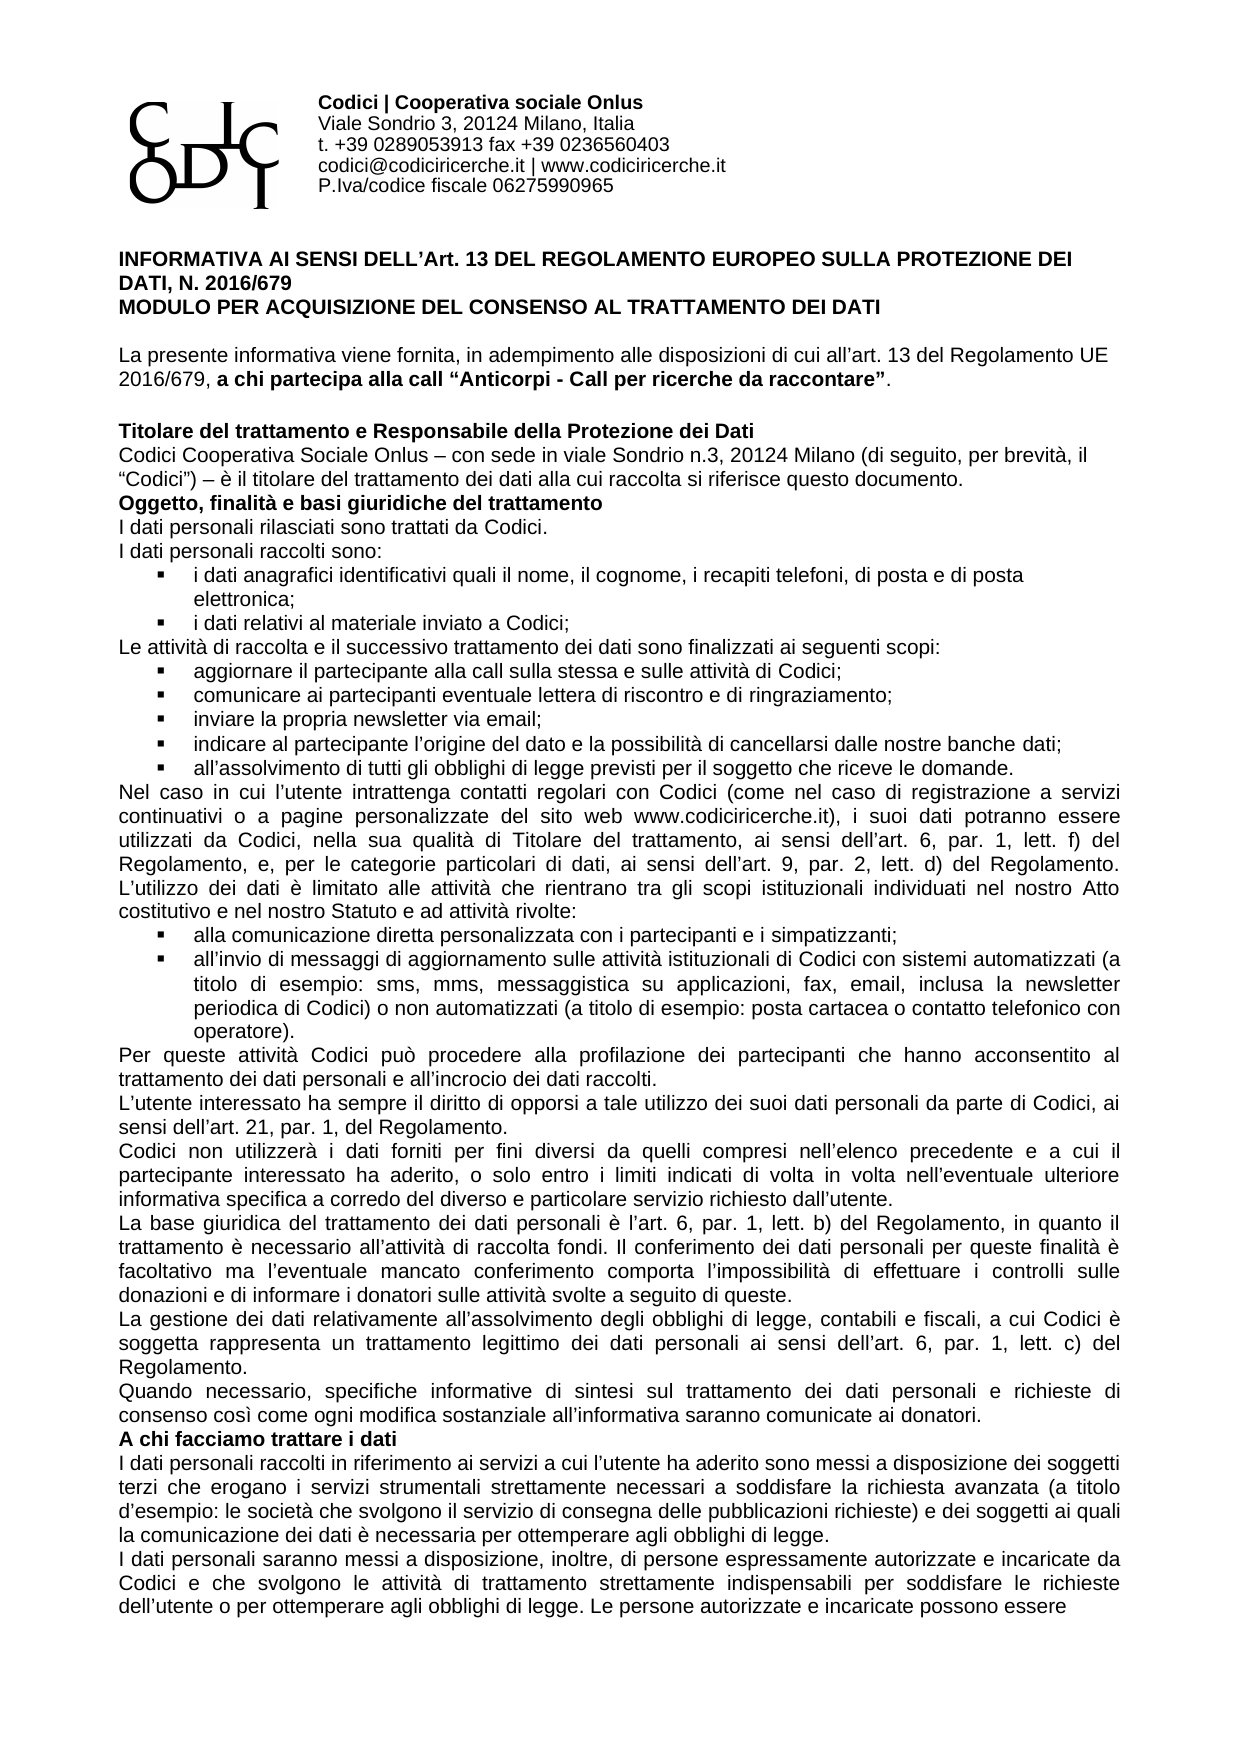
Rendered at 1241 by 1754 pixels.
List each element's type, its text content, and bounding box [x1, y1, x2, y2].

picture [129, 102, 279, 209]
text I dati personali rilasciati sono trattati da Codici. I dati personali raccolti sono: [118, 515, 549, 563]
text Codici non utilizzerà i dati forniti per fini diversi da quelli compresi nell’elenco precedente e a cui il partecipante interessato ha aderito, o solo entro i limiti indicati di volta in volta nell’eventuale ulteriore informativa specifica a corredo del diverso e particolare servizio richiesto dall’utente. [118, 1139, 1122, 1211]
list inviare la propria newsletter via email; [156, 707, 1167, 731]
text Viale Sondrio 3, 20124 Milano, Italia [318, 113, 1167, 134]
text I dati personali saranno messi a disposizione, inoltre, di persone espressamente autorizzate e incaricate da Codici e che svolgono le attività di trattamento strettamente indispensabili per soddisfare le richieste dell’utente o per ottemperare agli obblighi di legge. Le persone autorizzate e incaricate possono essere [118, 1546, 1122, 1618]
text La base giuridica del trattamento dei dati personali è l’art. 6, par. 1, lett. b) del Regolamento, in quanto il trattamento è necessario all’attività di raccolta fondi. Il conferimento dei dati personali per queste finalità è facoltativo ma l’eventuale mancato conferimento comporta l’impossibilità di effettuare i controlli sulle donazioni e di informare i donatori sulle attività svolte a seguito di queste. [118, 1211, 1121, 1307]
text MODULO PER ACQUISIZIONE DEL CONSENSO AL TRATTAMENTO DEI DATI [118, 295, 1167, 319]
list all’assolvimento di tutti gli obblighi di legge previsti per il soggetto che riceve le domande. [156, 755, 1167, 779]
list aggiornare il partecipante alla call sulla stessa e sulle attività di Codici; [156, 659, 1167, 683]
text t. +39 0289053913 fax +39 0236560403 [318, 134, 1167, 155]
list alla comunicazione diretta personalizzata con i partecipanti e i simpatizzanti; [156, 923, 1167, 947]
text Codici | Cooperativa sociale Onlus [318, 92, 1167, 113]
list i dati anagrafici identificativi quali il nome, il cognome, i recapiti telefoni, di posta e di posta elettronica; [156, 563, 1121, 611]
subtitle INFORMATIVA AI SENSI DELL’Art. 13 DEL REGOLAMENTO EUROPEO SULLA PROTEZIONE DEI DATI, N. 2016/679 [118, 247, 1117, 295]
list i dati relativi al materiale inviato a Codici; [156, 611, 1167, 635]
subtitle Titolare del trattamento e Responsabile della Protezione dei Dati [118, 419, 1167, 443]
text codici@codiciricerche.it | www.codiciricerche.it P.Iva/codice fiscale 06275990965 [318, 156, 832, 197]
text La presente informativa viene fornita, in adempimento alle disposizioni di cui all’art. 13 del Regolamento UE 2016/679, a chi partecipa alla call “Anticorpi - Call per ricerche da raccontare”. [118, 343, 1167, 391]
text Per queste attività Codici può procedere alla profilazione dei partecipanti che hanno acconsentito al trattamento dei dati personali e all’incrocio dei dati raccolti. [118, 1043, 1121, 1091]
text Nel caso in cui l’utente intrattenga contatti regolari con Codici (come nel caso di registrazione a servizi continuativi o a pagine personalizzate del sito web www.codiciricerche.it), i suoi dati potranno essere utilizzati da Codici, nella sua qualità di Titolare del trattamento, ai sensi dell’art. 6, par. 1, lett. f) del Regolamento, e, per le categorie particolari di dati, ai sensi dell’art. 9, par. 2, lett. d) del Regolamento. L’utilizzo dei dati è limitato alle attività che rientrano tra gli scopi istituzionali individuati nel nostro Atto costitutivo e nel nostro Statuto e ad attività rivolte: [118, 779, 1122, 923]
text Codici Cooperativa Sociale Onlus – con sede in viale Sondrio n.3, 20124 Milano (di seguito, per brevità, il “Codici”) – è il titolare del trattamento dei dati alla cui raccolta si riferisce questo documento. [118, 443, 1117, 491]
list all’invio di messaggi di aggiornamento sulle attività istituzionali di Codici con sistemi automatizzati (a titolo di esempio: sms, mms, messaggistica su applicazioni, fax, email, inclusa la newsletter periodica di Codici) o non automatizzati (a titolo di esempio: posta cartacea o contatto telefonico con operatore). [156, 947, 1122, 1043]
list indicare al partecipante l’origine del dato e la possibilità di cancellarsi dalle nostre banche dati; [156, 731, 1167, 755]
text I dati personali raccolti in riferimento ai servizi a cui l’utente ha aderito sono messi a disposizione dei soggetti terzi che erogano i servizi strumentali strettamente necessari a soddisfare la richiesta avanzata (a titolo d’esempio: le società che svolgono il servizio di consegna delle pubblicazioni richieste) e dei soggetti ai quali la comunicazione dei dati è necessaria per ottemperare agli obblighi di legge. [118, 1451, 1122, 1546]
subtitle Oggetto, finalità e basi giuridiche del trattamento [118, 491, 1167, 515]
list comunicare ai partecipanti eventuale lettera di riscontro e di ringraziamento; [156, 683, 1167, 707]
text L’utente interessato ha sempre il diritto di opporsi a tale utilizzo dei suoi dati personali da parte di Codici, ai sensi dell’art. 21, par. 1, del Regolamento. [118, 1091, 1121, 1139]
text Le attività di raccolta e il successivo trattamento dei dati sono finalizzati ai seguenti scopi: [118, 635, 1167, 659]
text Quando necessario, specifiche informative di sintesi sul trattamento dei dati personali e richieste di consenso così come ogni modifica sostanziale all’informativa saranno comunicate ai donatori. [118, 1379, 1122, 1427]
subtitle A chi facciamo trattare i dati [118, 1427, 1167, 1451]
text La gestione dei dati relativamente all’assolvimento degli obblighi di legge, contabili e fiscali, a cui Codici è soggetta rappresenta un trattamento legittimo dei dati personali ai sensi dell’art. 6, par. 1, lett. c) del Regolamento. [118, 1307, 1122, 1379]
